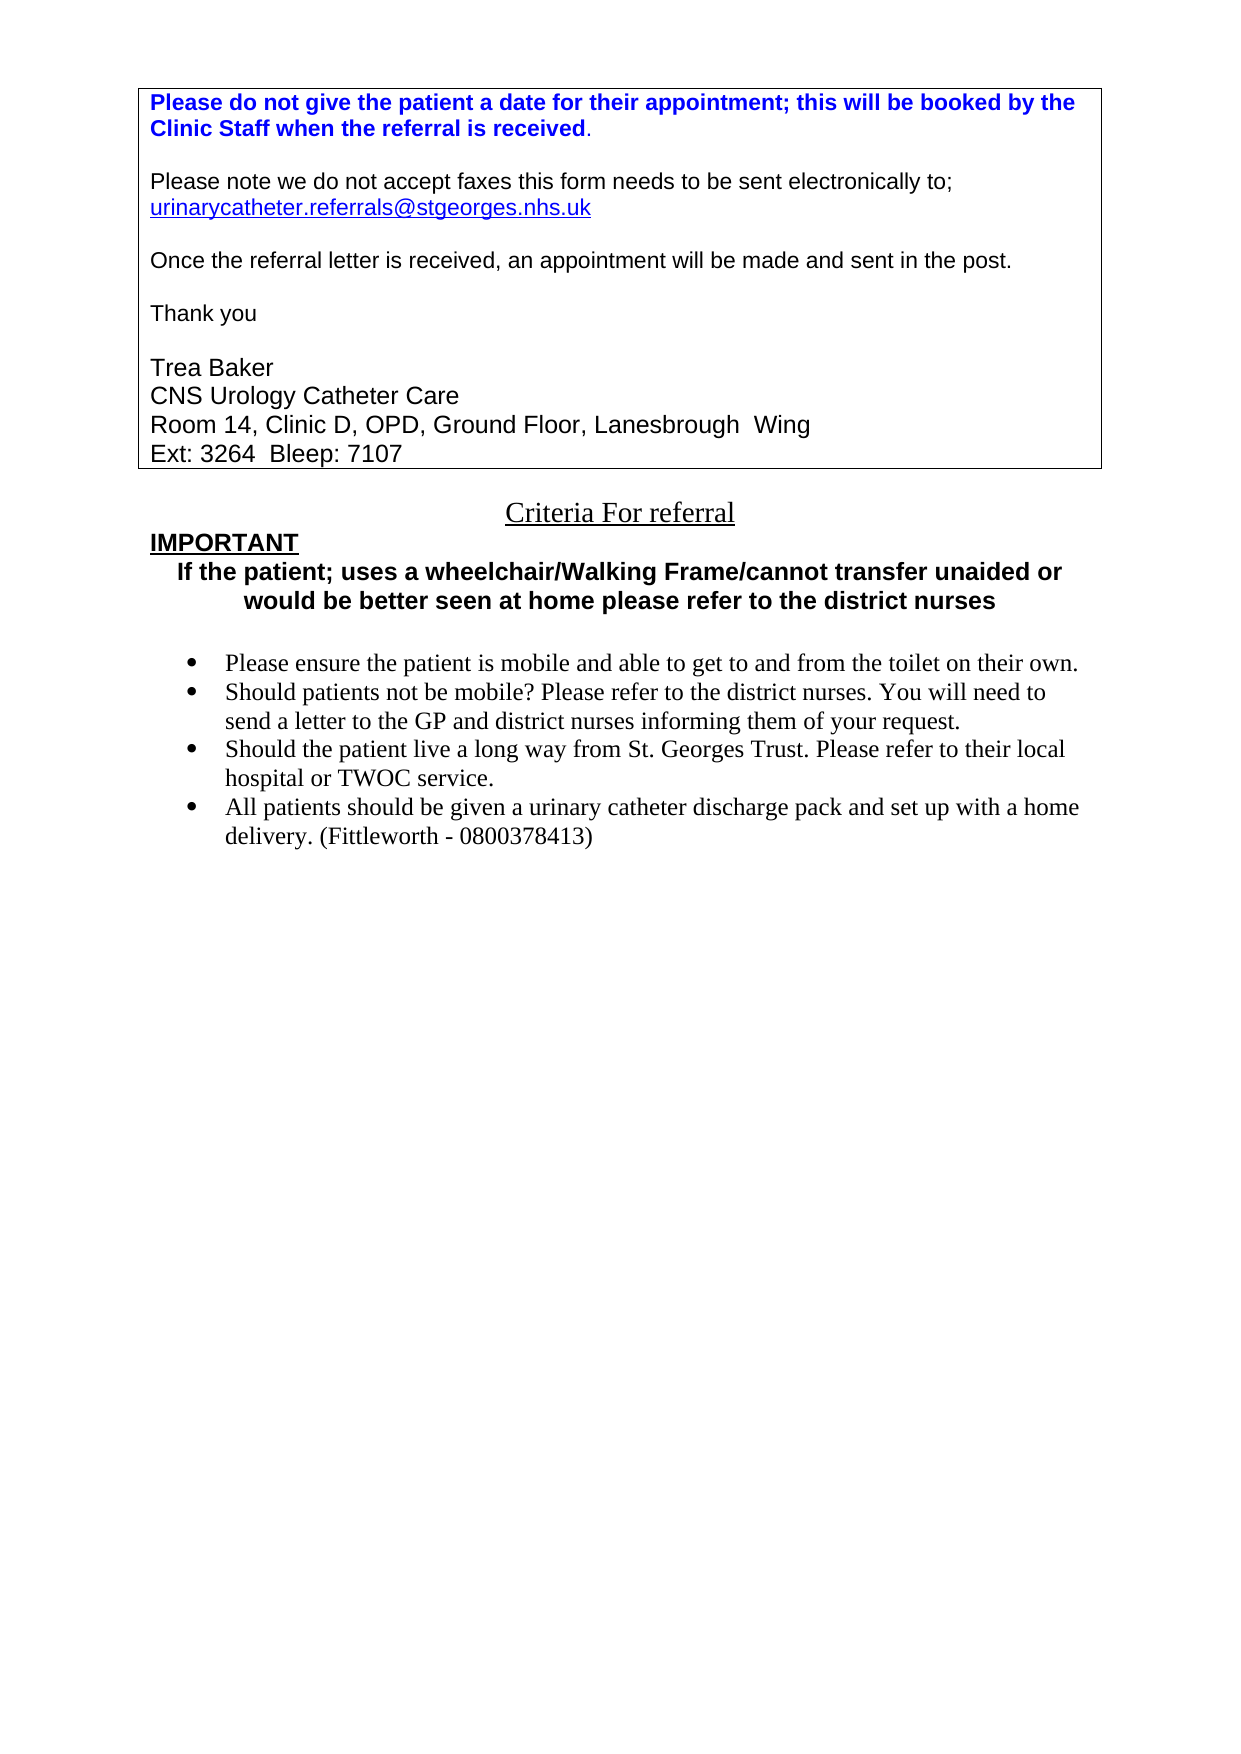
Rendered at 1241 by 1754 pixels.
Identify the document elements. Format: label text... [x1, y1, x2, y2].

list Please ensure the patient is mobile and able to get to and from the toilet on their own. [187, 648, 1090, 677]
list Should patients not be mobile? Please refer to the district nurses. You will need to send a letter to the GP and district nurses informing them of your request. [187, 677, 1090, 734]
list Should the patient live a long way from St. Georges Trust. Please refer to their local hospital or TWOC service. [187, 734, 1090, 792]
text IMPORTANT [150, 528, 1090, 557]
text Criteria For referral [150, 495, 1090, 528]
text If the patient; uses a wheelchair/Walking Frame/cannot transfer unaided or would be better seen at home please refer to the district nurses [150, 557, 1090, 615]
list All patients should be given a urinary catheter discharge pack and set up with a home delivery. (Fittleworth - 0800378413) [187, 792, 1090, 849]
table_header Please do not give the patient a date for their appointment; this will be booked by the Clinic Staff when the referral is received. Please note we do not accept faxes this form needs to be sent electronically to; urinarycatheter.referrals@stgeorges.nhs.uk Once the referral letter is received, an appointment will be made and sent in the post. Thank you CNS Urology Catheter Care Room 14, Clinic D, OPD, Ground Floor, Lanesbrough Wing Ext: 3264 Bleep: 7107 [139, 89, 1101, 467]
